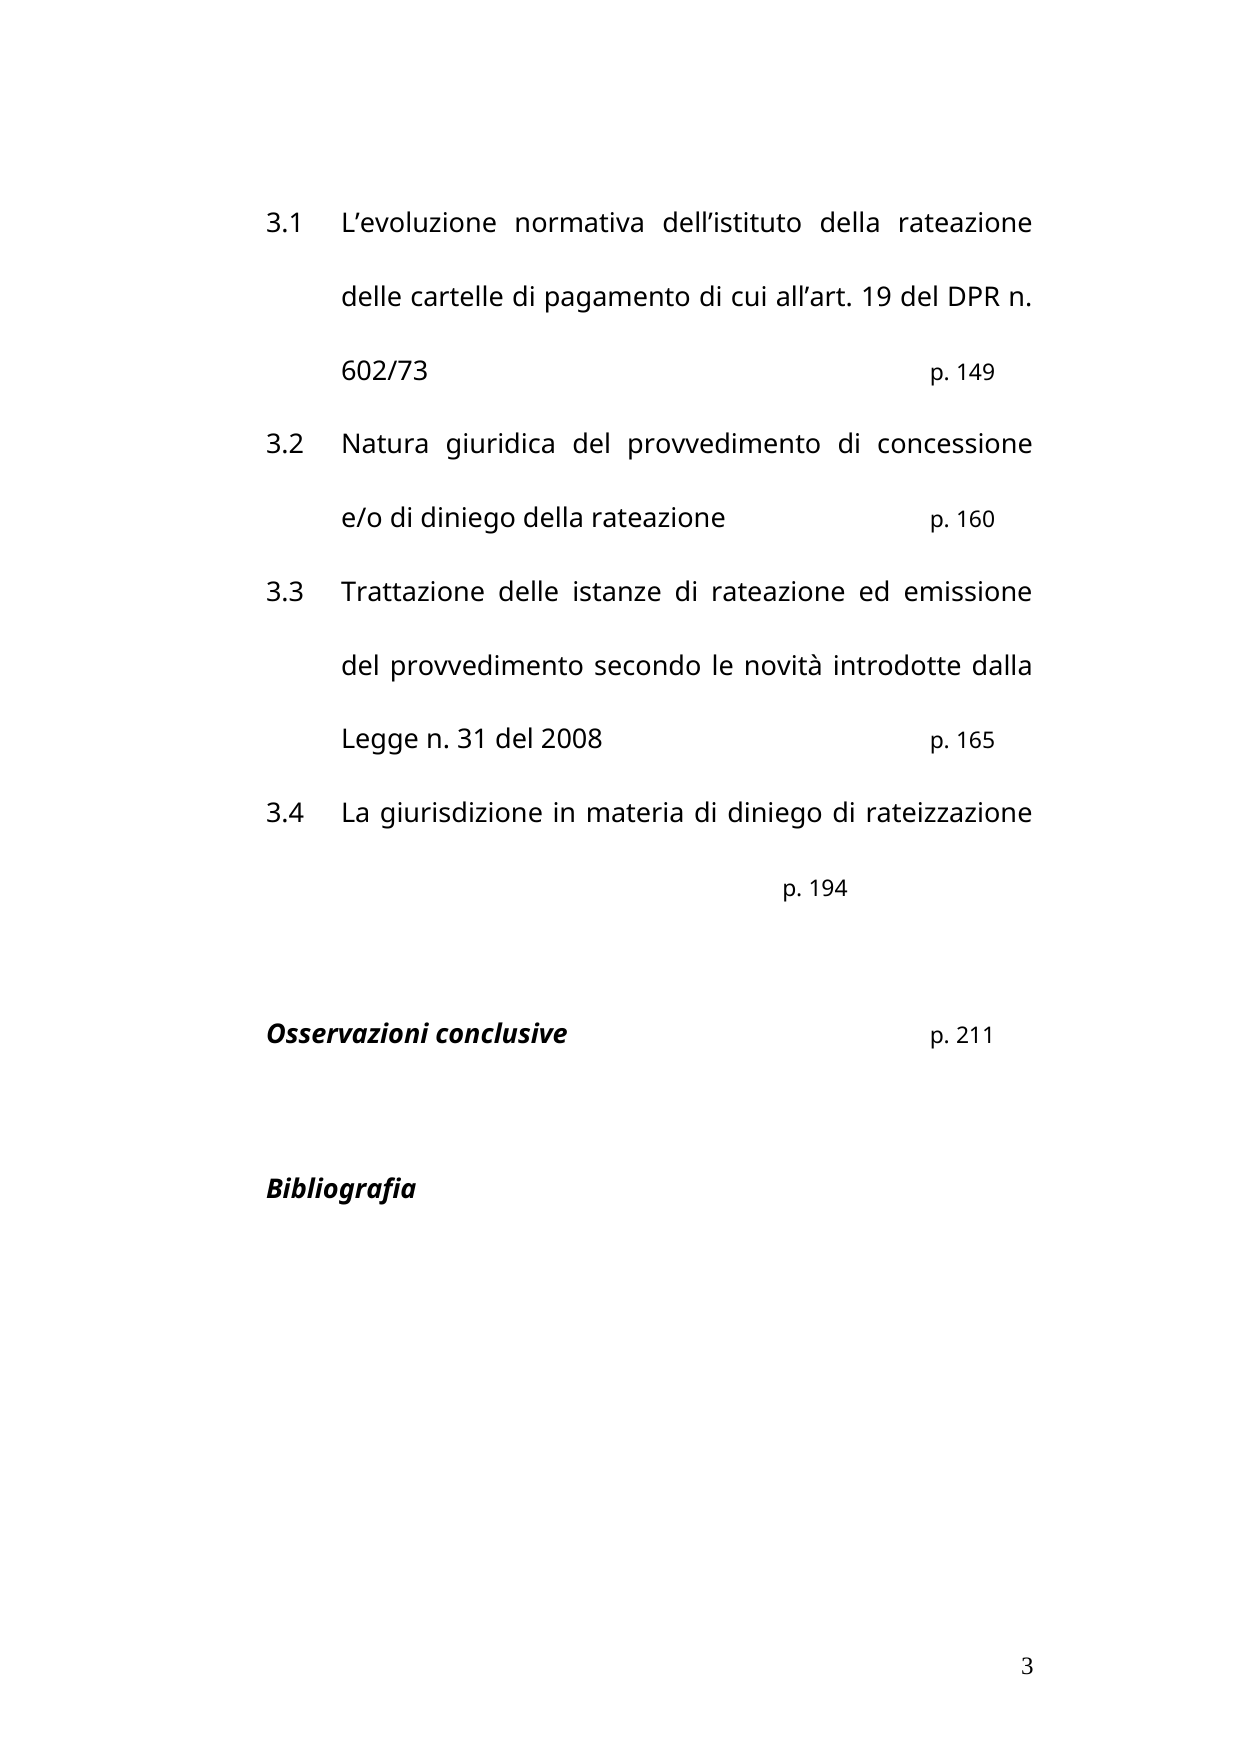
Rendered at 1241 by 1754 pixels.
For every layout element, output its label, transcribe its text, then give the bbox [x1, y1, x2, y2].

list L’evoluzione normativa dell’istituto della rateazione delle cartelle di pagamento di cui all’art. 19 del DPR n. 602/73 p. 149 [266, 204, 1033, 388]
list Natura giuridica del provvedimento di concessione e/o di diniego della rateazione p. 160 [266, 425, 1033, 536]
text Osservazioni conclusive p. 211 [266, 1015, 1033, 1052]
list Trattazione delle istanze di rateazione ed emissione del provvedimento secondo le novità introdotte dalla Legge n. 31 del 2008 p. 165 [266, 572, 1033, 757]
list La giurisdizione in materia di diniego di rateizzazione p. 194 [266, 794, 1033, 904]
text Bibliografia [266, 1170, 1033, 1207]
